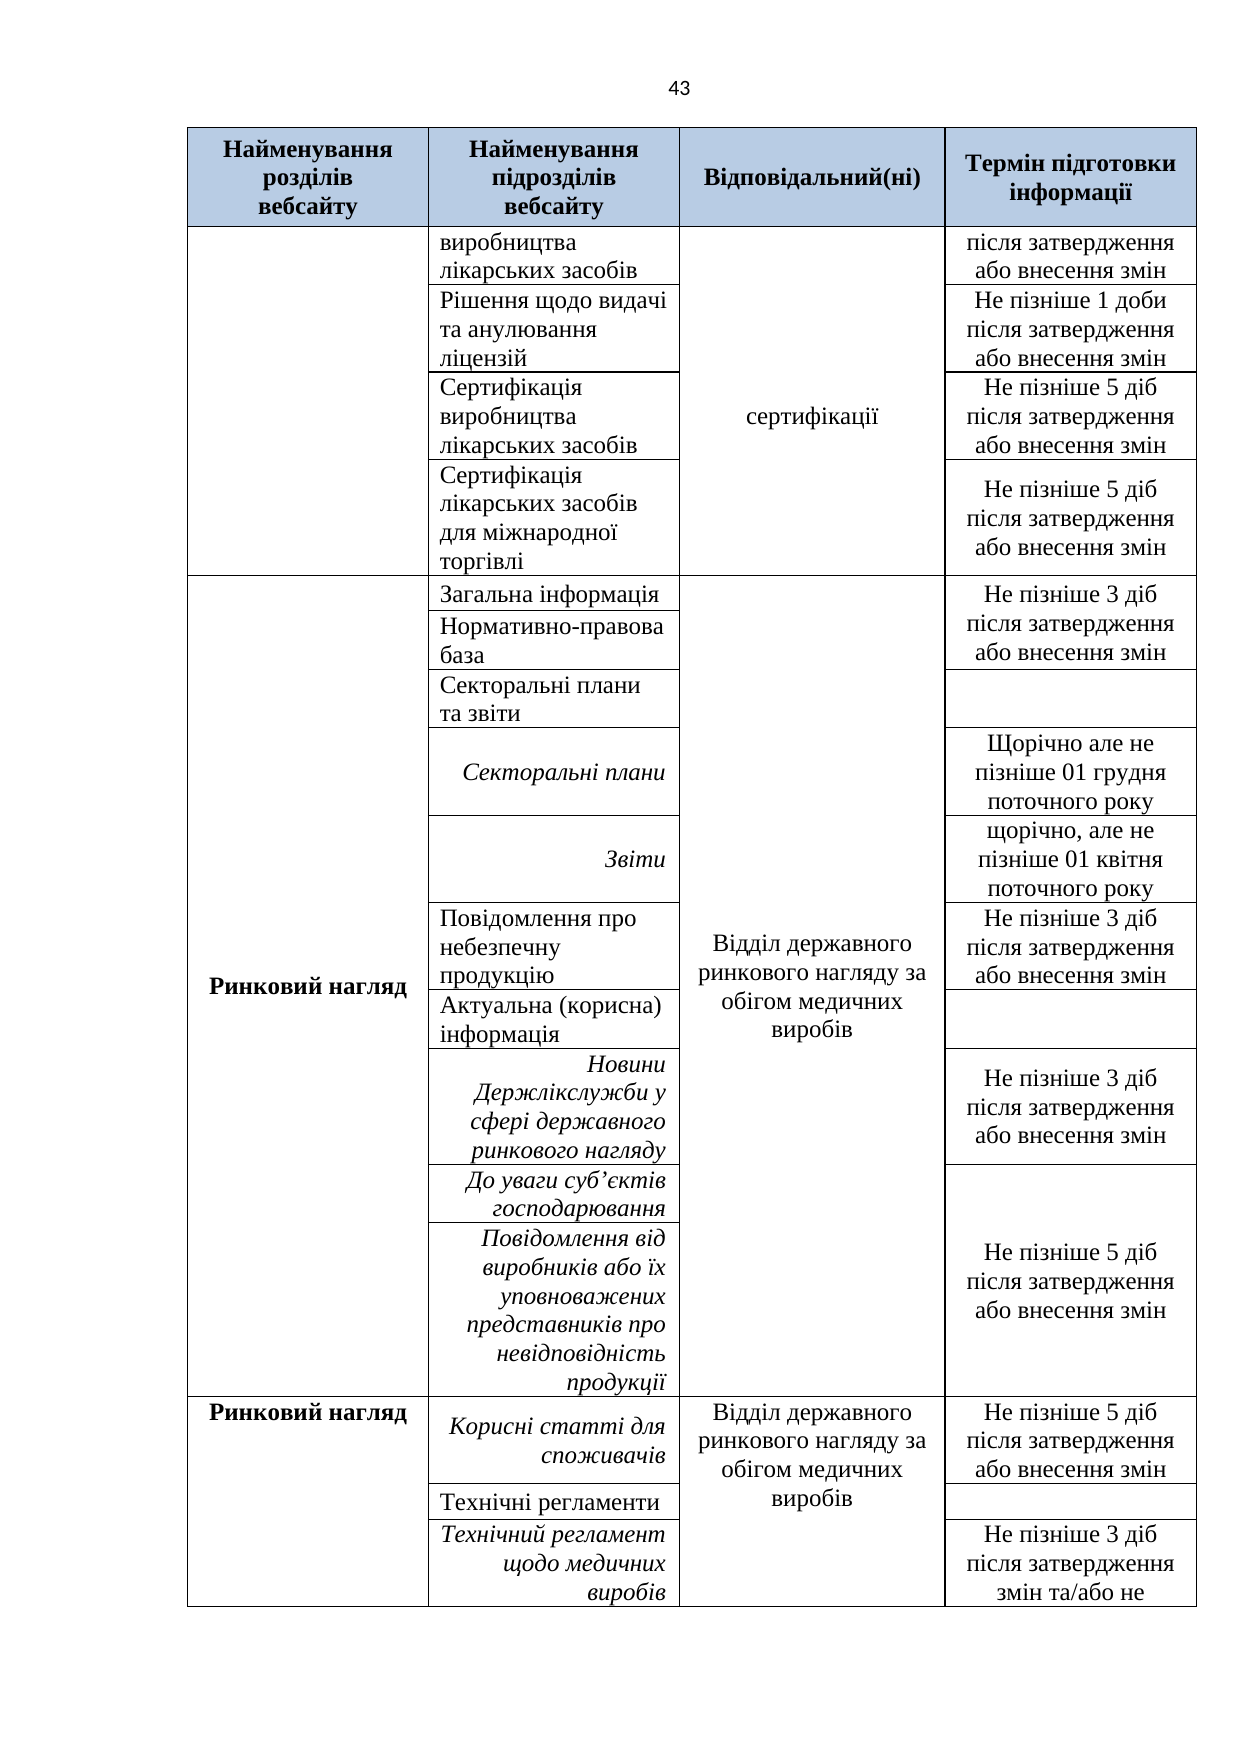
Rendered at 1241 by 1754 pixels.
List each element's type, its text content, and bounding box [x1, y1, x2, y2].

table_cell Нормативно-правова база [429, 611, 679, 669]
table_cell Повідомлення про небезпечну продукцію [429, 903, 679, 989]
table_header Найменування розділів вебсайту [188, 128, 428, 226]
table_cell Щорічно але не пізніше 01 грудня поточного року [946, 728, 1196, 814]
table_header Найменування підрозділів вебсайту [429, 128, 679, 226]
table_cell До уваги суб’єктів господарювання [429, 1165, 679, 1222]
table_cell Не пізніше 1 доби після затвердження або внесення змін [946, 285, 1196, 371]
table_cell Технічні регламенти [429, 1484, 679, 1518]
table_cell Актуальна (корисна) інформація [429, 990, 679, 1048]
table_cell Загальна інформація [429, 576, 679, 610]
table_cell [946, 990, 1196, 1048]
table_cell Не пізніше 5 діб після затвердження або внесення змін [946, 1397, 1196, 1483]
table_cell Секторальні плани [429, 728, 679, 814]
table_cell Ринковий нагляд [188, 576, 428, 1396]
table_cell Секторальні плани та звіти [429, 670, 679, 727]
table_cell Не пізніше 5 діб після затвердження або внесення змін [946, 373, 1196, 459]
table_header Відповідальний(ні) [680, 128, 944, 226]
table_cell Звіти [429, 816, 679, 902]
table_cell Сертифікація виробництва лікарських засобів [429, 373, 679, 459]
table_cell [946, 670, 1196, 727]
table_cell Новини Держлікслужби у сфері державного ринкового нагляду [429, 1049, 679, 1164]
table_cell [946, 1520, 1196, 1606]
table_cell Відділ державного ринкового нагляду за обігом медичних виробів [680, 576, 944, 1396]
table_cell Корисні статті для споживачів [429, 1397, 679, 1483]
table_cell [946, 1484, 1196, 1518]
table_cell Повідомлення від виробників або їх уповноважених представників про невідповідність продукції [429, 1223, 679, 1396]
table_cell Відділ державного ринкового нагляду за обігом медичних виробів [680, 1397, 944, 1606]
table_cell Технічний регламент щодо медичних виробів [429, 1520, 679, 1606]
table_cell Не пізніше 5 діб після затвердження або внесення змін [946, 460, 1196, 575]
table_cell Рішення щодо видачі та анулювання ліцензій [429, 285, 679, 371]
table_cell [429, 227, 679, 284]
table_cell щорічно, але не пізніше 01 квітня поточного року [946, 816, 1196, 902]
table_header Термін підготовки інформації [946, 128, 1196, 226]
table_cell Не пізніше 3 діб після затвердження або внесення змін [946, 576, 1196, 669]
table_cell Ринковий нагляд [188, 1397, 428, 1606]
table_cell Не пізніше 3 діб після затвердження або внесення змін [946, 903, 1196, 989]
table_cell Не пізніше 3 діб після затвердження або внесення змін [946, 1049, 1196, 1164]
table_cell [946, 227, 1196, 284]
table_cell Не пізніше 5 діб після затвердження або внесення змін [946, 1165, 1196, 1396]
table_cell Сертифікація лікарських засобів для міжнародної торгівлі [429, 460, 679, 575]
